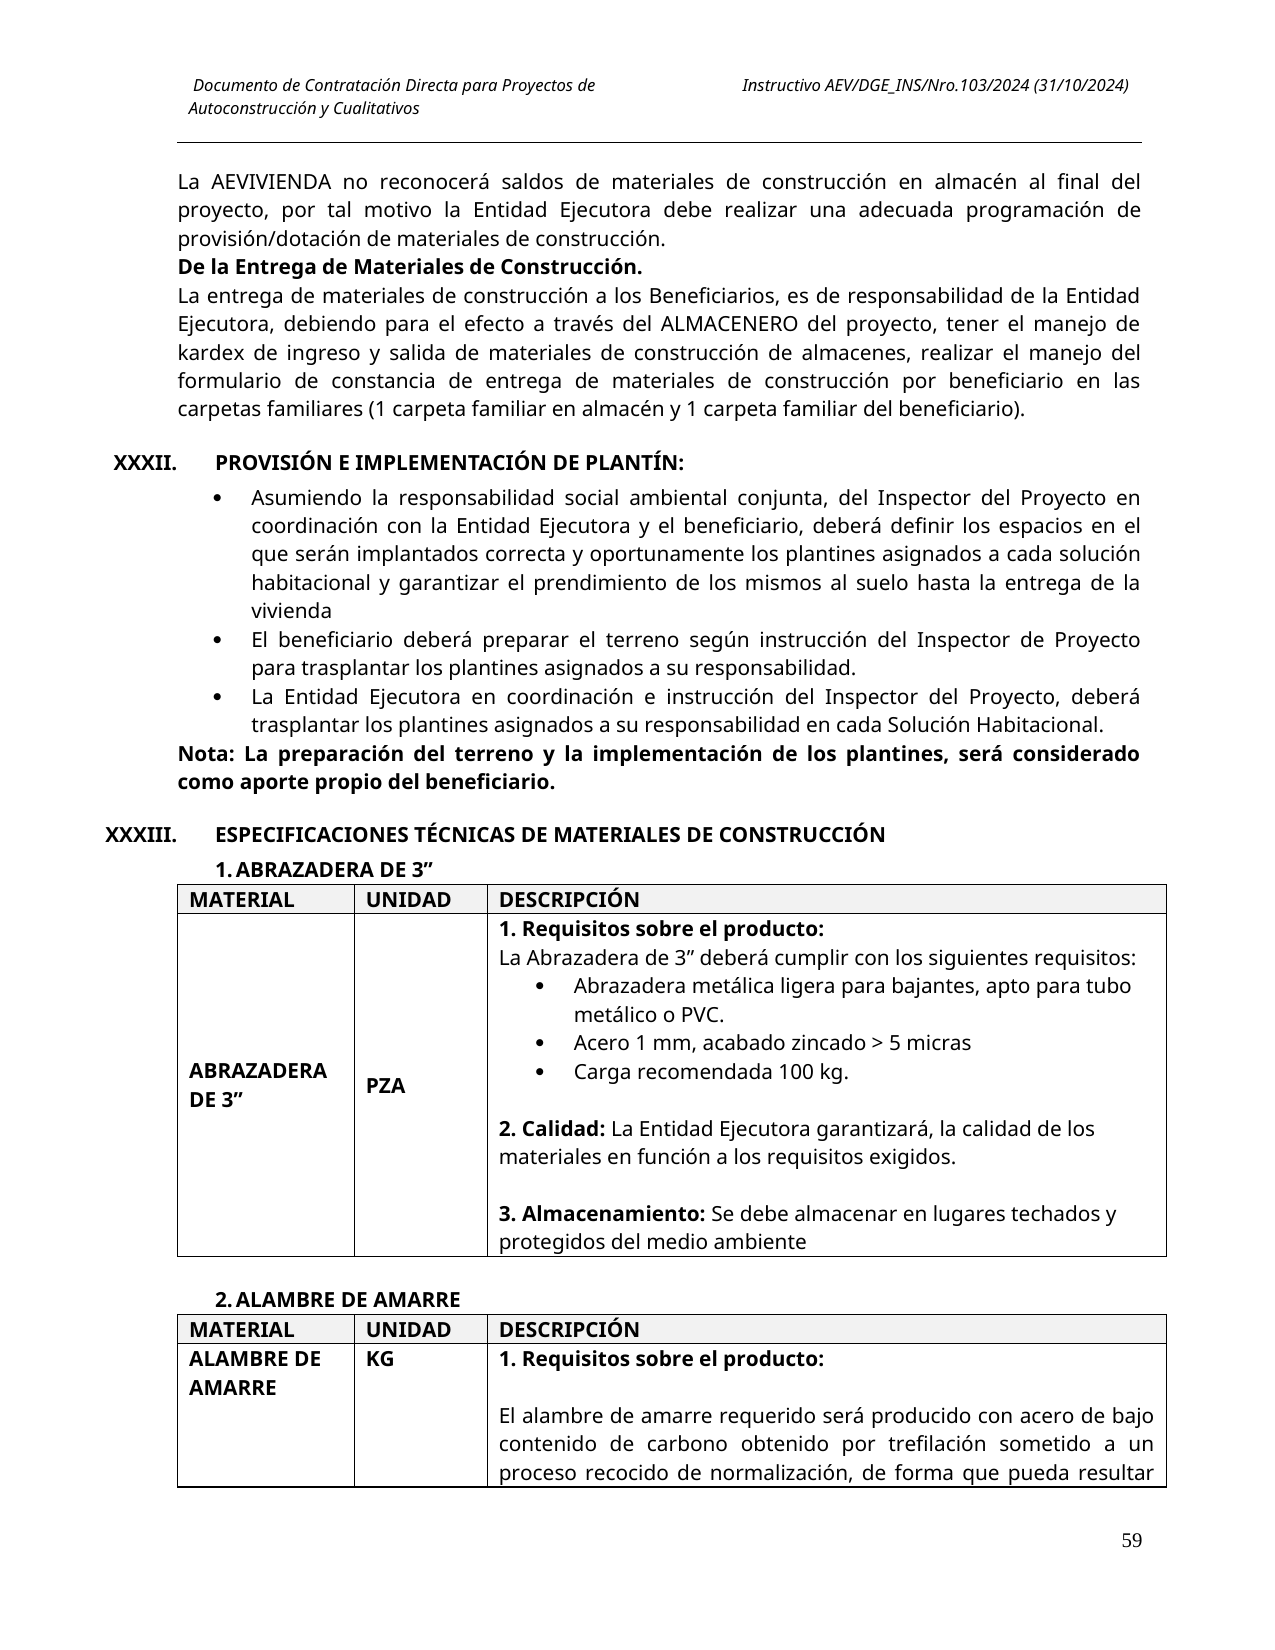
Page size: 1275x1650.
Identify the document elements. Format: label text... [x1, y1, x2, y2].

list La Entidad Ejecutora en coordinación e instrucción del Inspector del Proyecto, deberá trasplantar los plantines asignados a su responsabilidad en cada Solución Habitacional. [213, 682, 1142, 739]
list ESPECIFICACIONES TÉCNICAS DE MATERIALES DE CONSTRUCCIÓN [177, 821, 1142, 849]
text De la Entrega de Materiales de Construcción. [177, 252, 1142, 281]
list ABRAZADERA DE 3” [215, 855, 1142, 884]
list El beneficiario deberá preparar el terreno según instrucción del Inspector de Proyecto para trasplantar los plantines asignados a su responsabilidad. [213, 625, 1142, 682]
text La AEVIVIENDA no reconocerá saldos de materiales de construcción en almacén al final del proyecto, por tal motivo la Entidad Ejecutora debe realizar una adecuada programación de provisión/dotación de materiales de construcción. [177, 167, 1142, 252]
list ALAMBRE DE AMARRE [215, 1285, 1142, 1314]
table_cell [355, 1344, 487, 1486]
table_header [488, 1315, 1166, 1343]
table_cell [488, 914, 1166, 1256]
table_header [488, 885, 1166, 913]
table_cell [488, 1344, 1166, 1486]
text La entrega de materiales de construcción a los Beneficiarios, es de responsabilidad de la Entidad Ejecutora, debiendo para el efecto a través del ALMACENERO del proyecto, tener el manejo de kardex de ingreso y salida de materiales de construcción de almacenes, realizar el manejo del formulario de constancia de entrega de materiales de construcción por beneficiario en las carpetas familiares (1 carpeta familiar en almacén y 1 carpeta familiar del beneficiario). [177, 281, 1142, 423]
list Asumiendo la responsabilidad social ambiental conjunta, del Inspector del Proyecto en coordinación con la Entidad Ejecutora y el beneficiario, deberá definir los espacios en el que serán implantados correcta y oportunamente los plantines asignados a cada solución habitacional y garantizar el prendimiento de los mismos al suelo hasta la entrega de la vivienda [213, 483, 1142, 625]
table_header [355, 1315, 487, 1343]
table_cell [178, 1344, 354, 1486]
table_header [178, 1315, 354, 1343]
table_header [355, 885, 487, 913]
text Nota: La preparación del terreno y la implementación de los plantines, será considerado como aporte propio del beneficiario. [177, 739, 1142, 796]
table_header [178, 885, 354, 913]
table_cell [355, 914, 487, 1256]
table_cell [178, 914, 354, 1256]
list PROVISIÓN E IMPLEMENTACIÓN DE PLANTÍN: [177, 448, 1142, 476]
